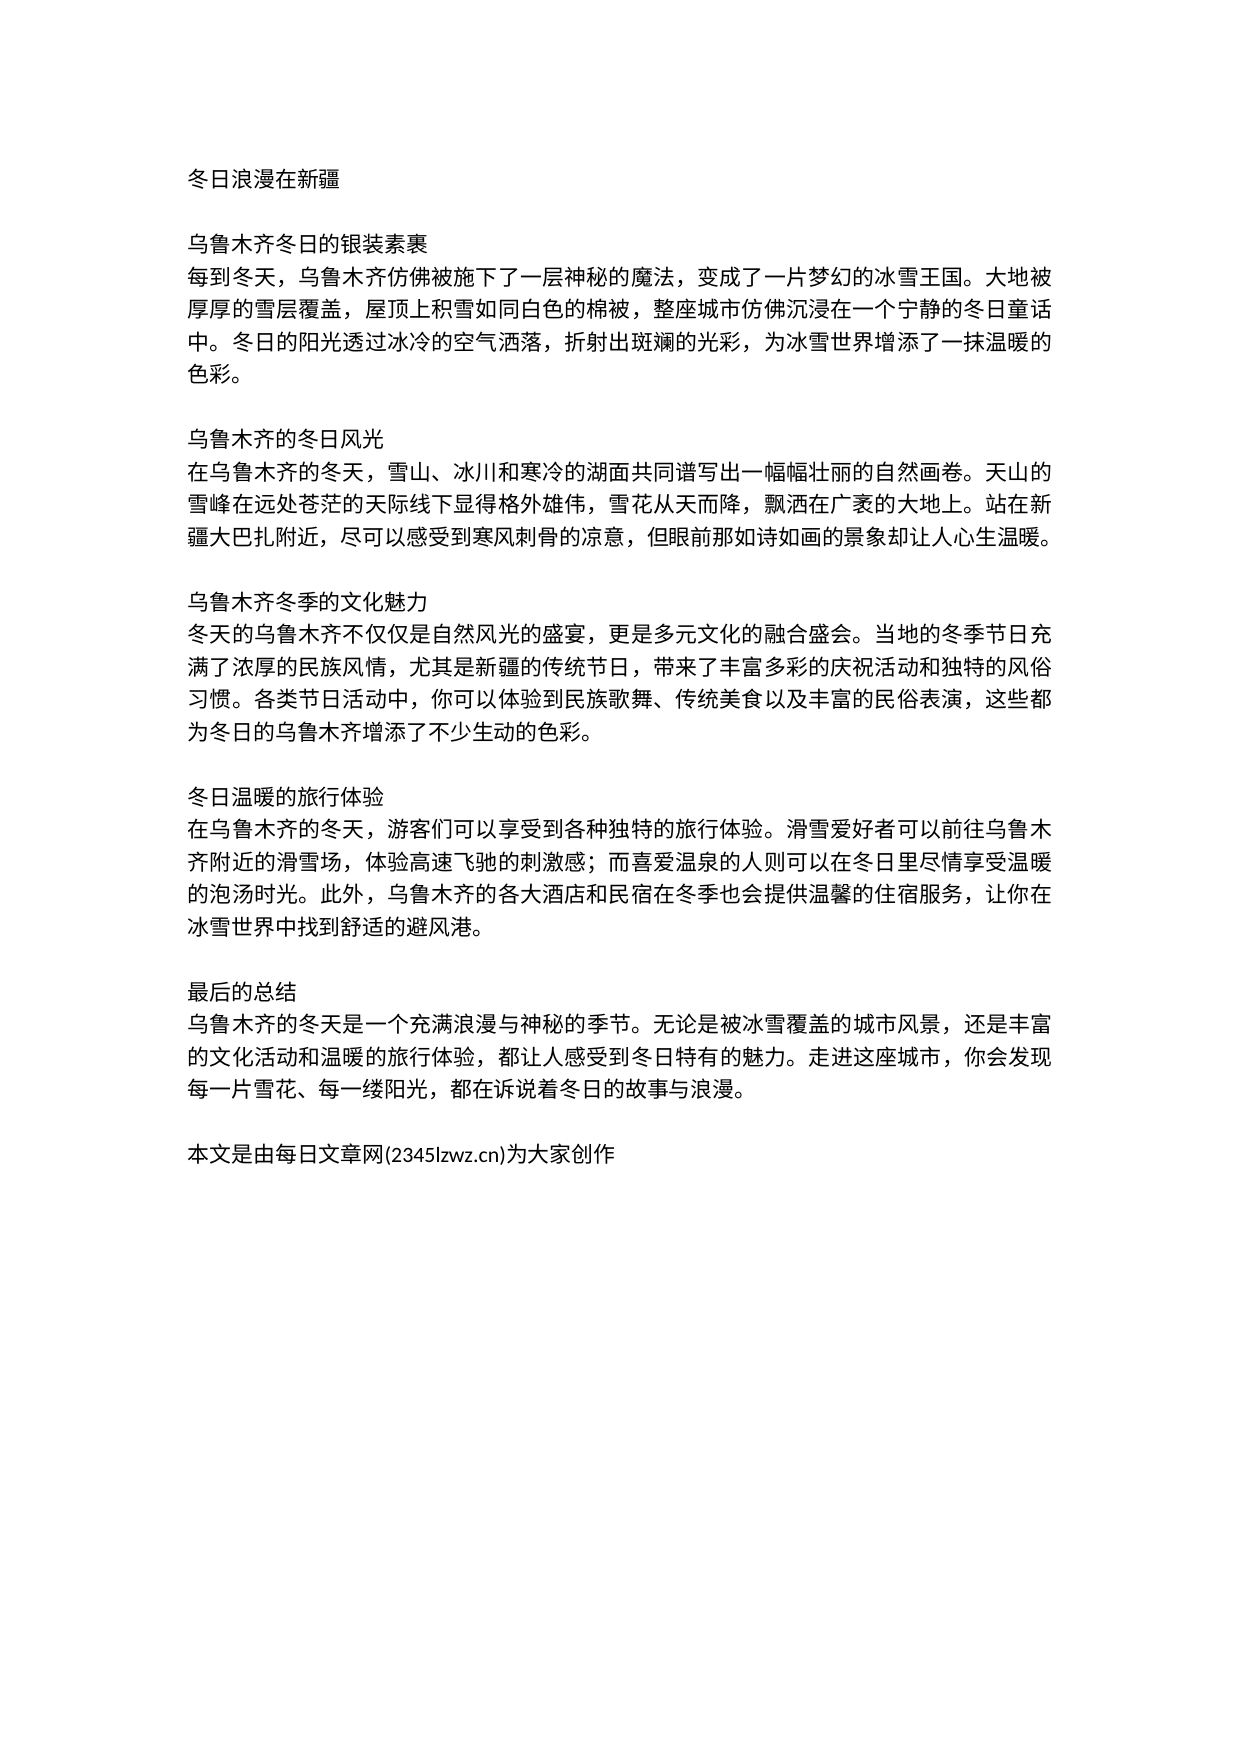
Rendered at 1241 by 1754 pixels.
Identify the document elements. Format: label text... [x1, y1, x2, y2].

text 每到冬天，乌鲁木齐仿佛被施下了一层神秘的魔法，变成了一片梦幻的冰雪王国。大地被厚厚的雪层覆盖，屋顶上积雪如同白色的棉被，整座城市仿佛沉浸在一个宁静的冬日童话中。冬日的阳光透过冰冷的空气洒落，折射出斑斓的光彩，为冰雪世界增添了一抹温暖的色彩。 [187, 259, 1053, 389]
text 冬天的乌鲁木齐不仅仅是自然风光的盛宴，更是多元文化的融合盛会。当地的冬季节日充满了浓厚的民族风情，尤其是新疆的传统节日，带来了丰富多彩的庆祝活动和独特的风俗习惯。各类节日活动中，你可以体验到民族歌舞、传统美食以及丰富的民俗表演，这些都为冬日的乌鲁木齐增添了不少生动的色彩。 [187, 617, 1053, 747]
text 最后的总结 [187, 974, 1053, 1007]
text 本文是由每日文章网(2345lzwz.cn)为大家创作 [187, 1137, 1053, 1169]
text 冬日浪漫在新疆 [187, 162, 1053, 194]
text 乌鲁木齐冬季的文化魅力 [187, 584, 1053, 617]
text 乌鲁木齐的冬日风光 [187, 422, 1053, 454]
text 在乌鲁木齐的冬天，雪山、冰川和寒冷的湖面共同谱写出一幅幅壮丽的自然画卷。天山的雪峰在远处苍茫的天际线下显得格外雄伟，雪花从天而降，飘洒在广袤的大地上。站在新疆大巴扎附近，尽可以感受到寒风刺骨的凉意，但眼前那如诗如画的景象却让人心生温暖。 [187, 454, 1053, 552]
text 在乌鲁木齐的冬天，游客们可以享受到各种独特的旅行体验。滑雪爱好者可以前往乌鲁木齐附近的滑雪场，体验高速飞驰的刺激感；而喜爱温泉的人则可以在冬日里尽情享受温暖的泡汤时光。此外，乌鲁木齐的各大酒店和民宿在冬季也会提供温馨的住宿服务，让你在冰雪世界中找到舒适的避风港。 [187, 812, 1053, 942]
text 冬日温暖的旅行体验 [187, 779, 1053, 812]
text 乌鲁木齐的冬天是一个充满浪漫与神秘的季节。无论是被冰雪覆盖的城市风景，还是丰富的文化活动和温暖的旅行体验，都让人感受到冬日特有的魅力。走进这座城市，你会发现，每一片雪花、每一缕阳光，都在诉说着冬日的故事与浪漫。 [187, 1007, 1053, 1104]
text 乌鲁木齐冬日的银装素裹 [187, 227, 1053, 259]
